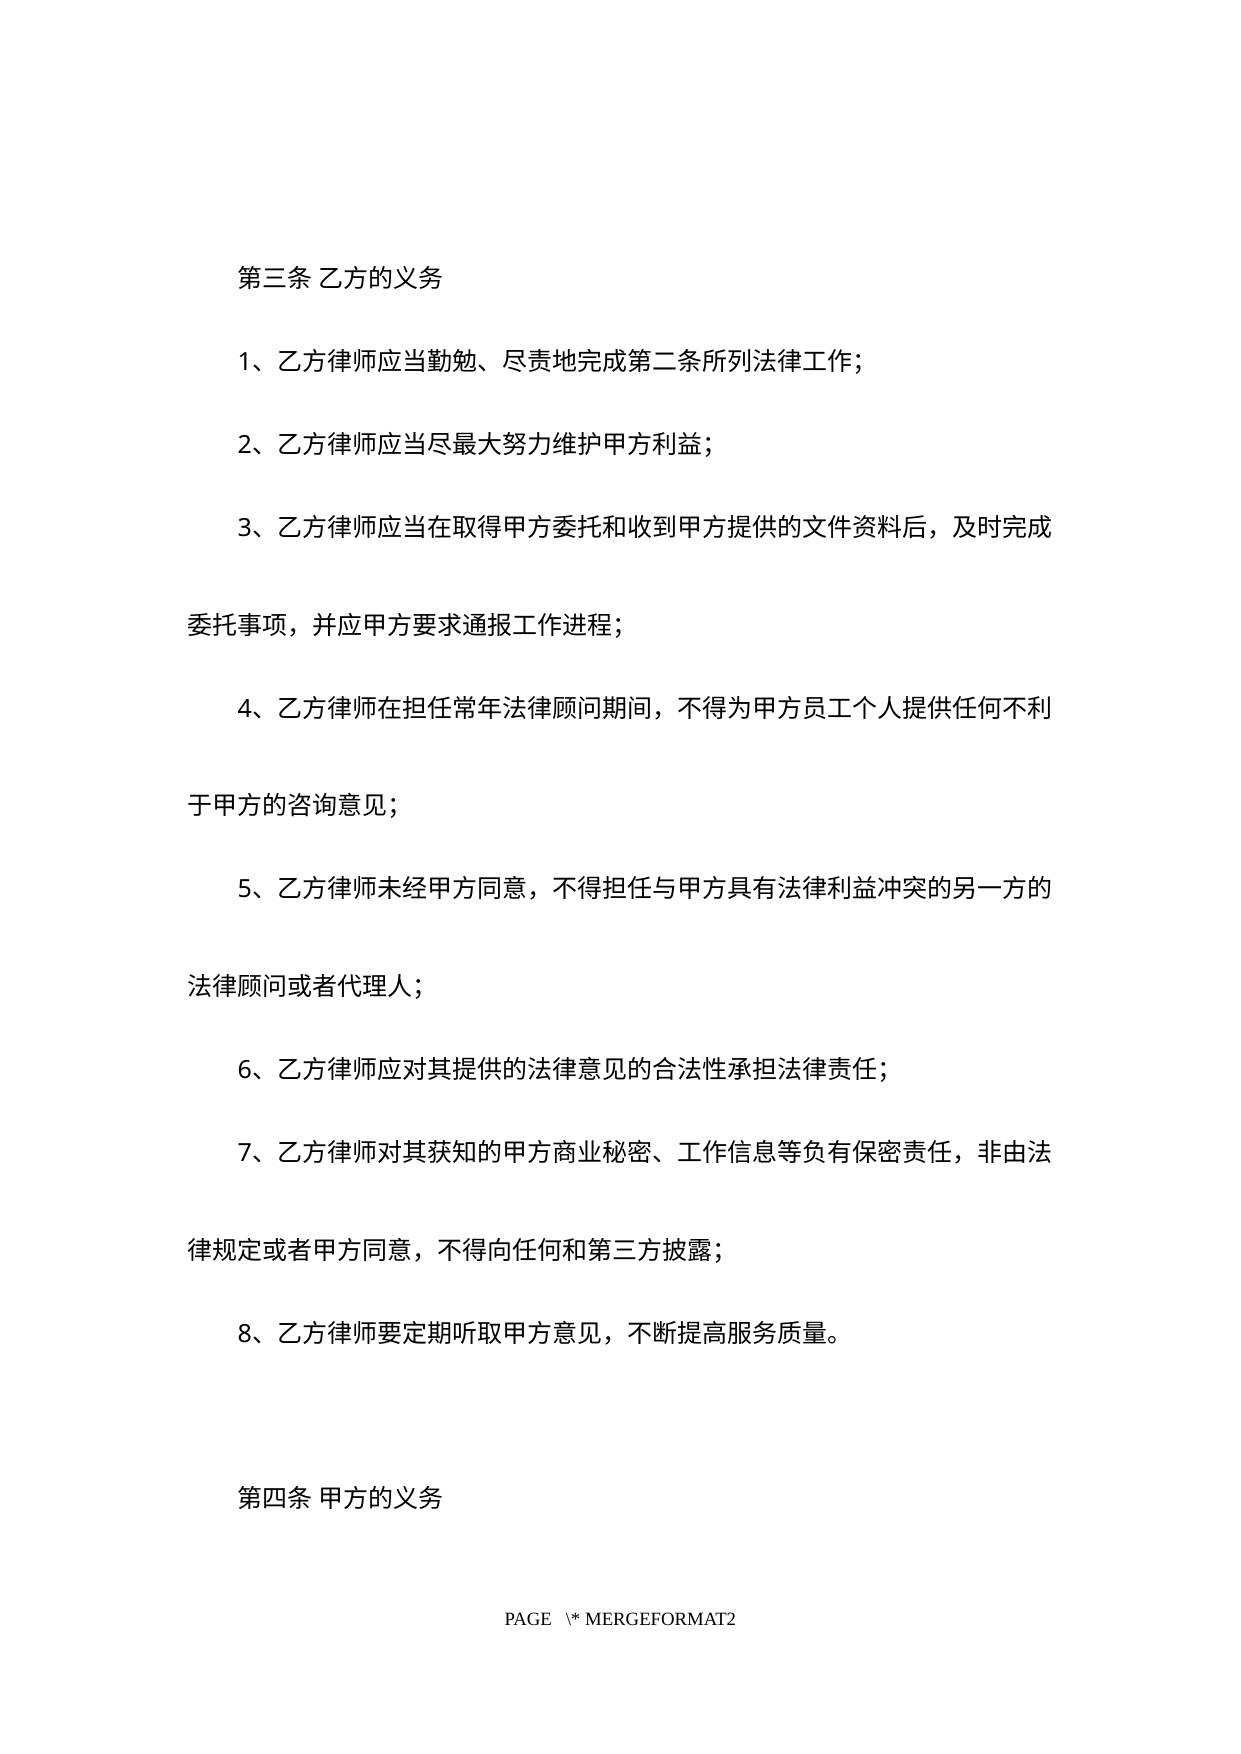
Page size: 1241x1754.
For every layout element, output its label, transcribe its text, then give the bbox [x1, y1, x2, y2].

text 第三条 乙方的义务 [187, 244, 1053, 309]
text 8、乙方律师要定期听取甲方意见，不断提高服务质量。 [187, 1299, 1053, 1364]
text 7、乙方律师对其获知的甲方商业秘密、工作信息等负有保密责任，非由法律规定或者甲方同意，不得向任何和第三方披露； [187, 1118, 1053, 1281]
text 3、乙方律师应当在取得甲方委托和收到甲方提供的文件资料后，及时完成委托事项，并应甲方要求通报工作进程； [187, 493, 1053, 656]
text 2、乙方律师应当尽最大努力维护甲方利益； [187, 410, 1053, 475]
text 6、乙方律师应对其提供的法律意见的合法性承担法律责任； [187, 1035, 1053, 1100]
text 4、乙方律师在担任常年法律顾问期间，不得为甲方员工个人提供任何不利于甲方的咨询意见； [187, 674, 1053, 836]
text 5、乙方律师未经甲方同意，不得担任与甲方具有法律利益冲突的另一方的法律顾问或者代理人； [187, 854, 1053, 1017]
text 1、乙方律师应当勤勉、尽责地完成第二条所列法律工作； [187, 327, 1053, 392]
text 第四条 甲方的义务 [187, 1464, 1053, 1529]
